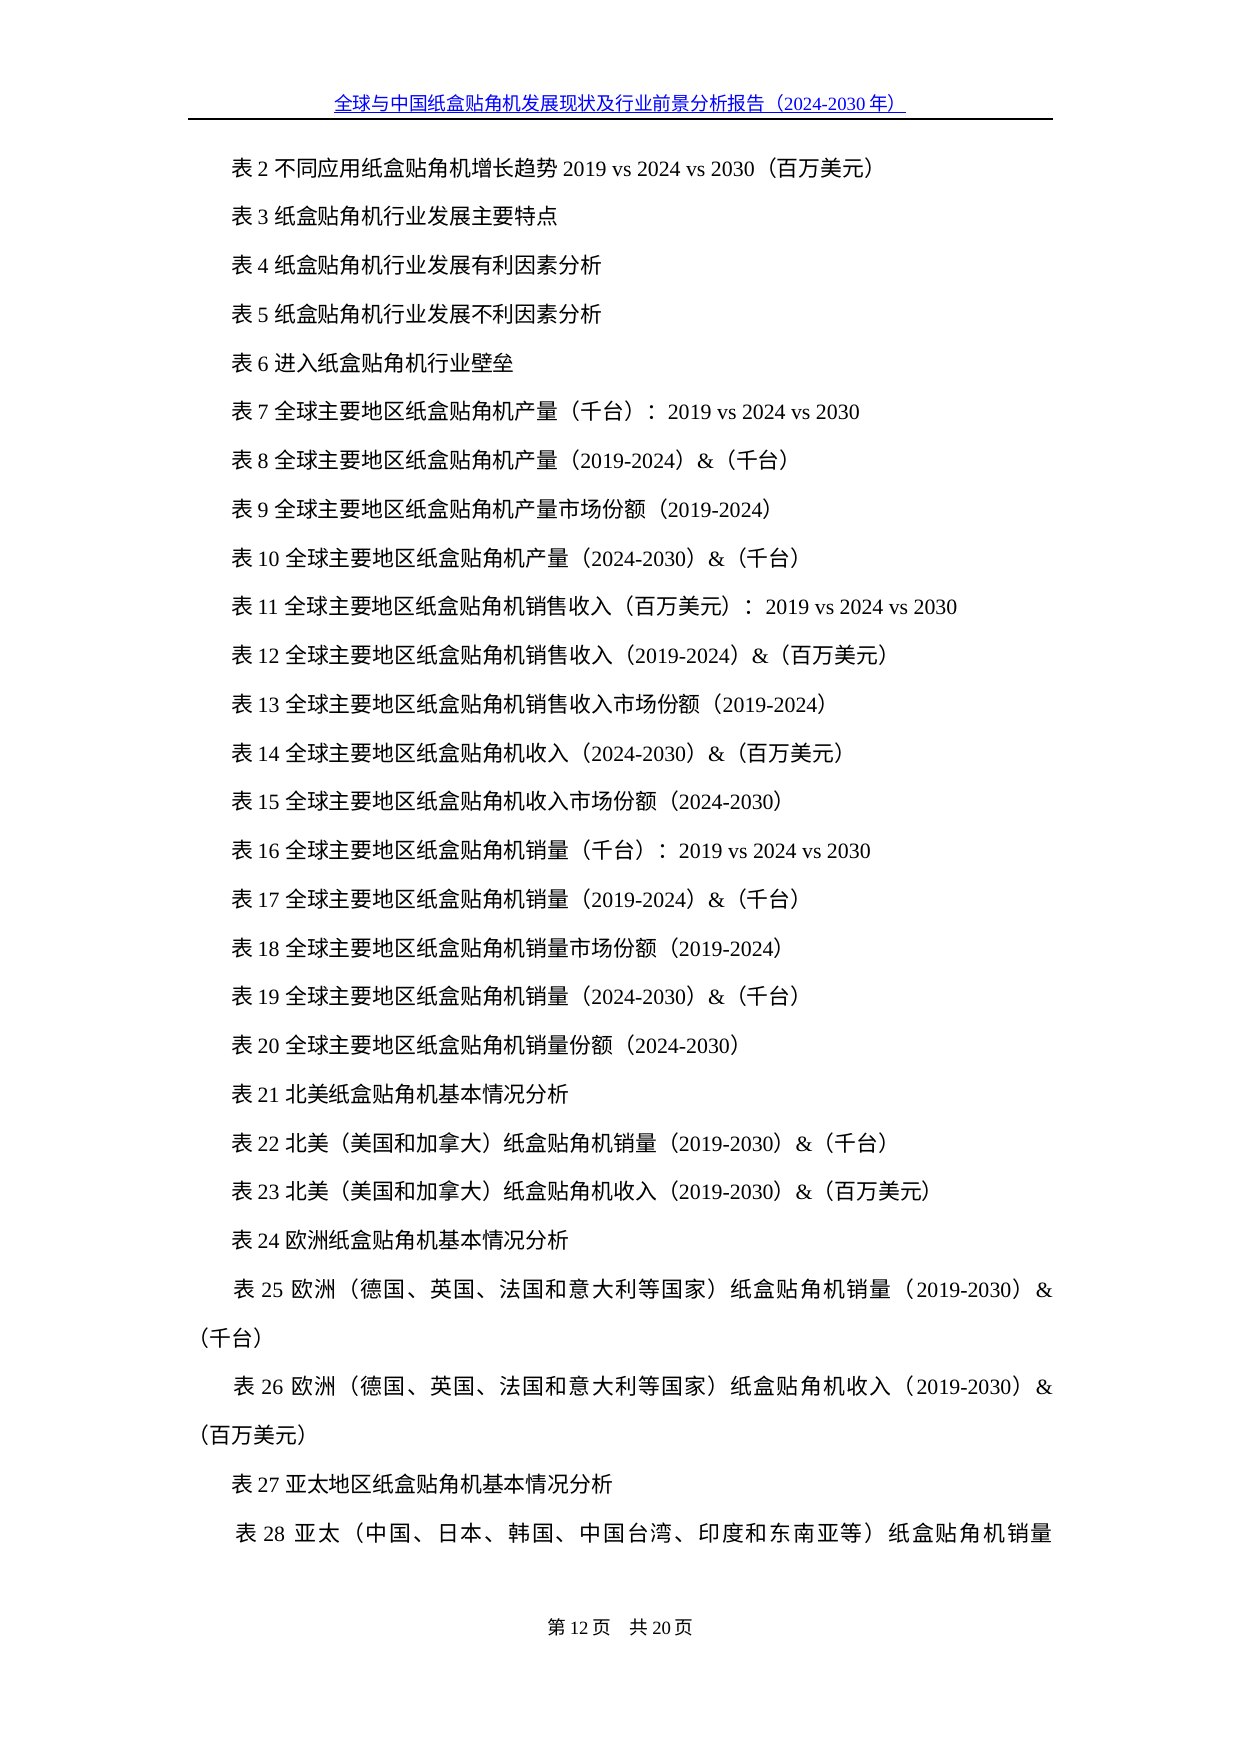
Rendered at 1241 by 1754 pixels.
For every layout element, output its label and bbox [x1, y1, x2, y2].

text [187, 150, 1053, 1548]
